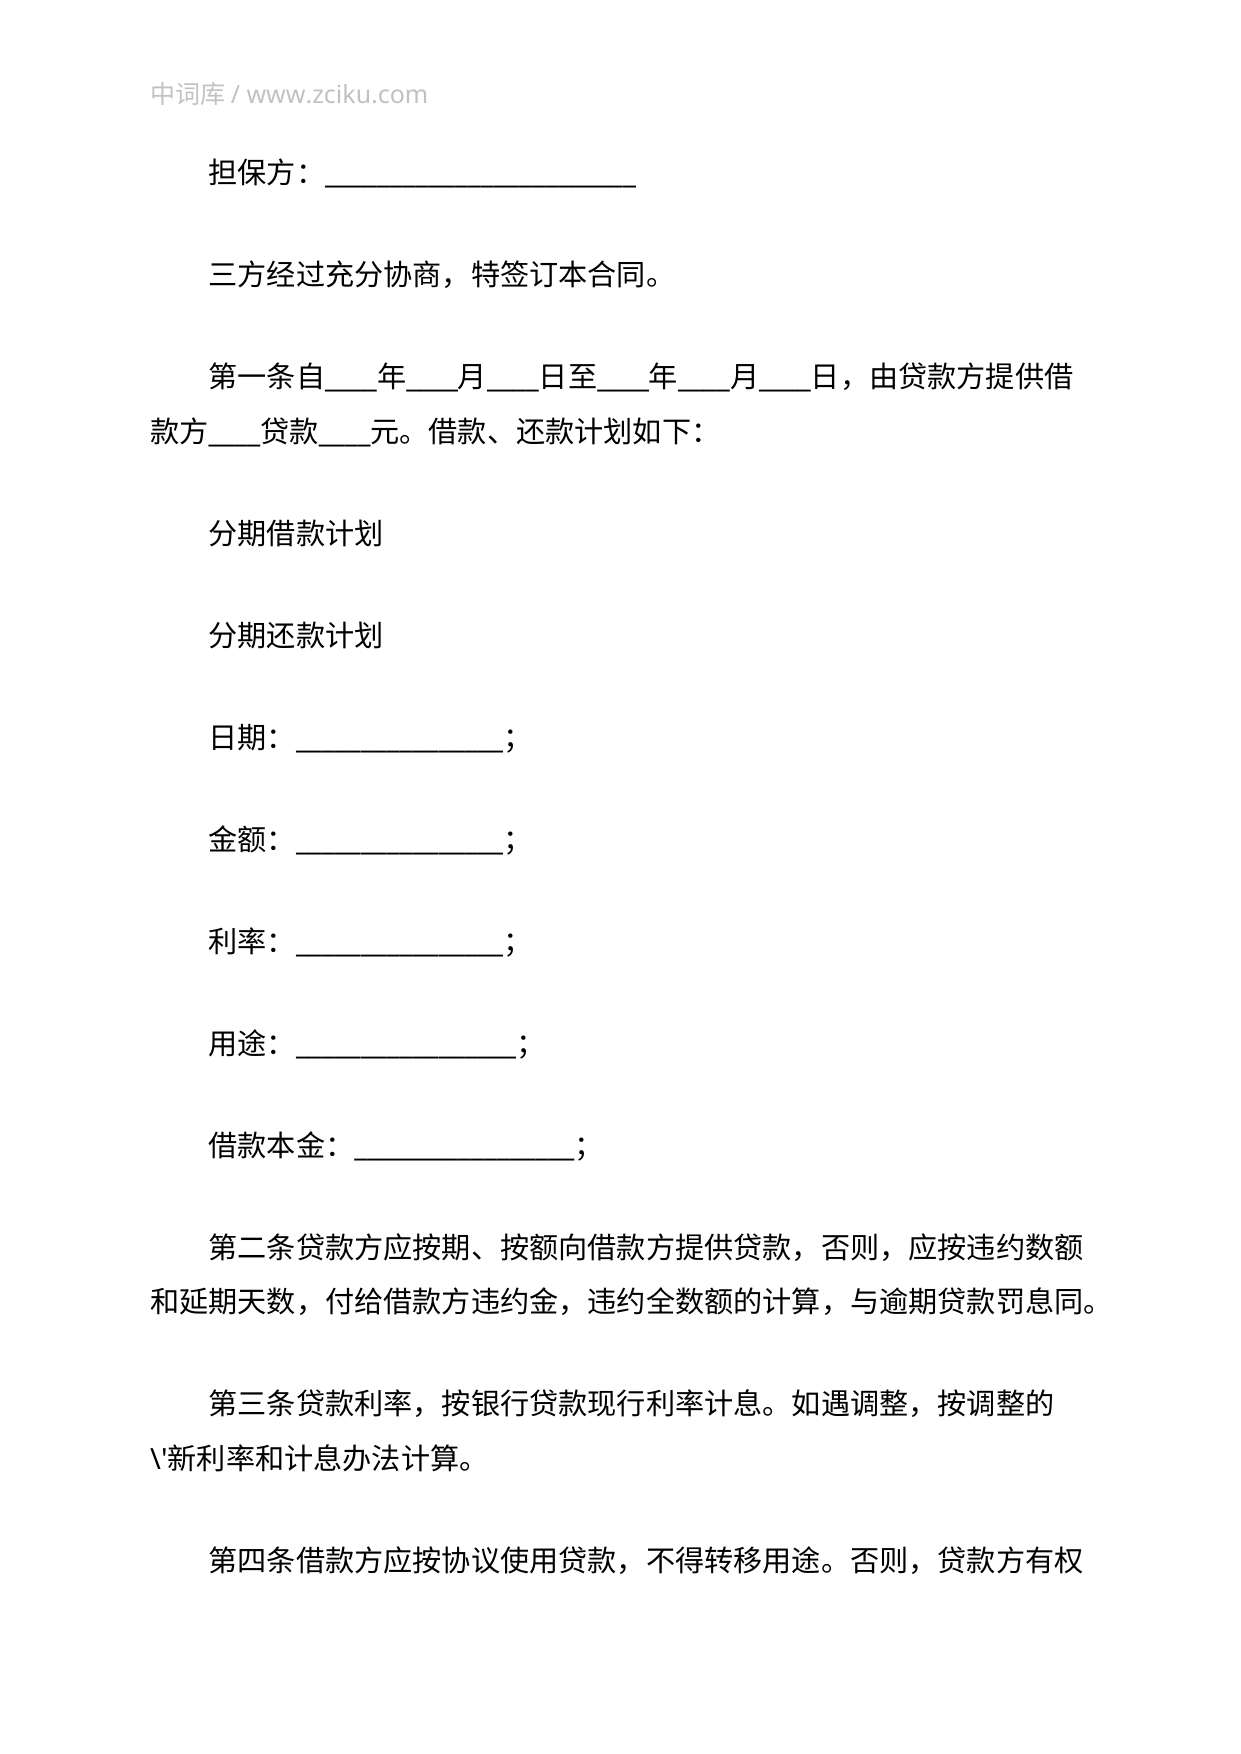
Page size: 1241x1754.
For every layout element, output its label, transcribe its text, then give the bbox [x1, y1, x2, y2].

text 利率：________________； [150, 918, 1090, 961]
text 担保方：________________________ [150, 150, 1090, 192]
text 日期：________________； [150, 714, 1090, 757]
text 金额：________________； [150, 816, 1090, 859]
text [150, 1538, 1090, 1580]
text 三方经过充分协商，特签订本合同。 [150, 252, 1090, 294]
text 第三条贷款利率，按银行贷款现行利率计息。如遇调整，按调整的\'新利率和计息办法计算。 [150, 1381, 1090, 1478]
text 第二条贷款方应按期、按额向借款方提供贷款，否则，应按违约数额和延期天数，付给借款方违约金，违约全数额的计算，与逾期贷款罚息同。 [150, 1224, 1090, 1321]
text 第一条自____年____月____日至____年____月____日，由贷款方提供借款方____贷款____元。借款、还款计划如下： [150, 354, 1090, 451]
text 借款本金：_________________； [150, 1122, 1090, 1164]
text 分期还款计划 [150, 612, 1090, 655]
text 分期借款计划 [150, 511, 1090, 553]
text 用途：_________________； [150, 1020, 1090, 1063]
